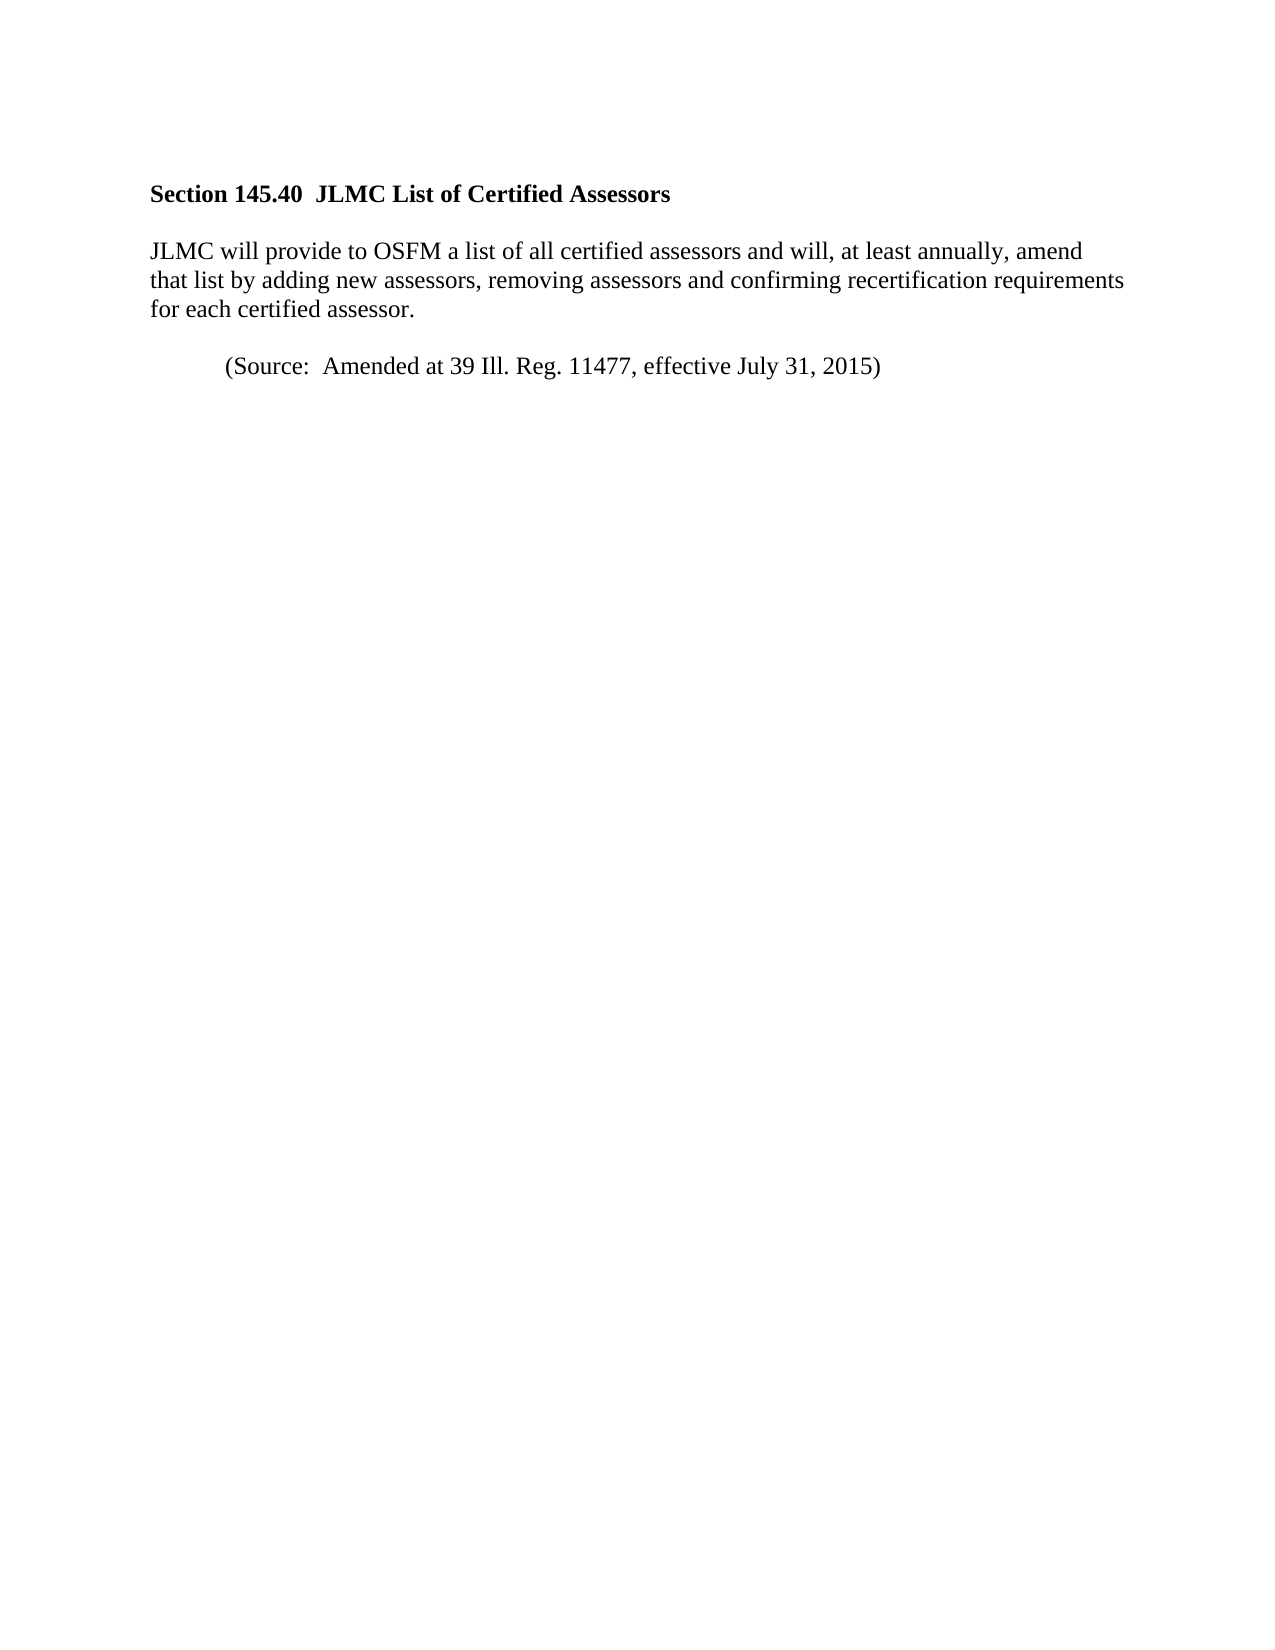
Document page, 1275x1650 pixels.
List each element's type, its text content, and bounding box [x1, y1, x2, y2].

text JLMC will provide to OSFM a list of all certified assessors and will, at least annually, amend that list by adding new assessors, removing assessors and confirming recertification requirements for each certified assessor. [150, 236, 1125, 322]
text Section 145.40 JLMC List of Certified Assessors [150, 179, 1125, 207]
text (Source: Amended at 39 Ill. Reg. 11477, effective July 31, 2015) [150, 351, 1125, 380]
